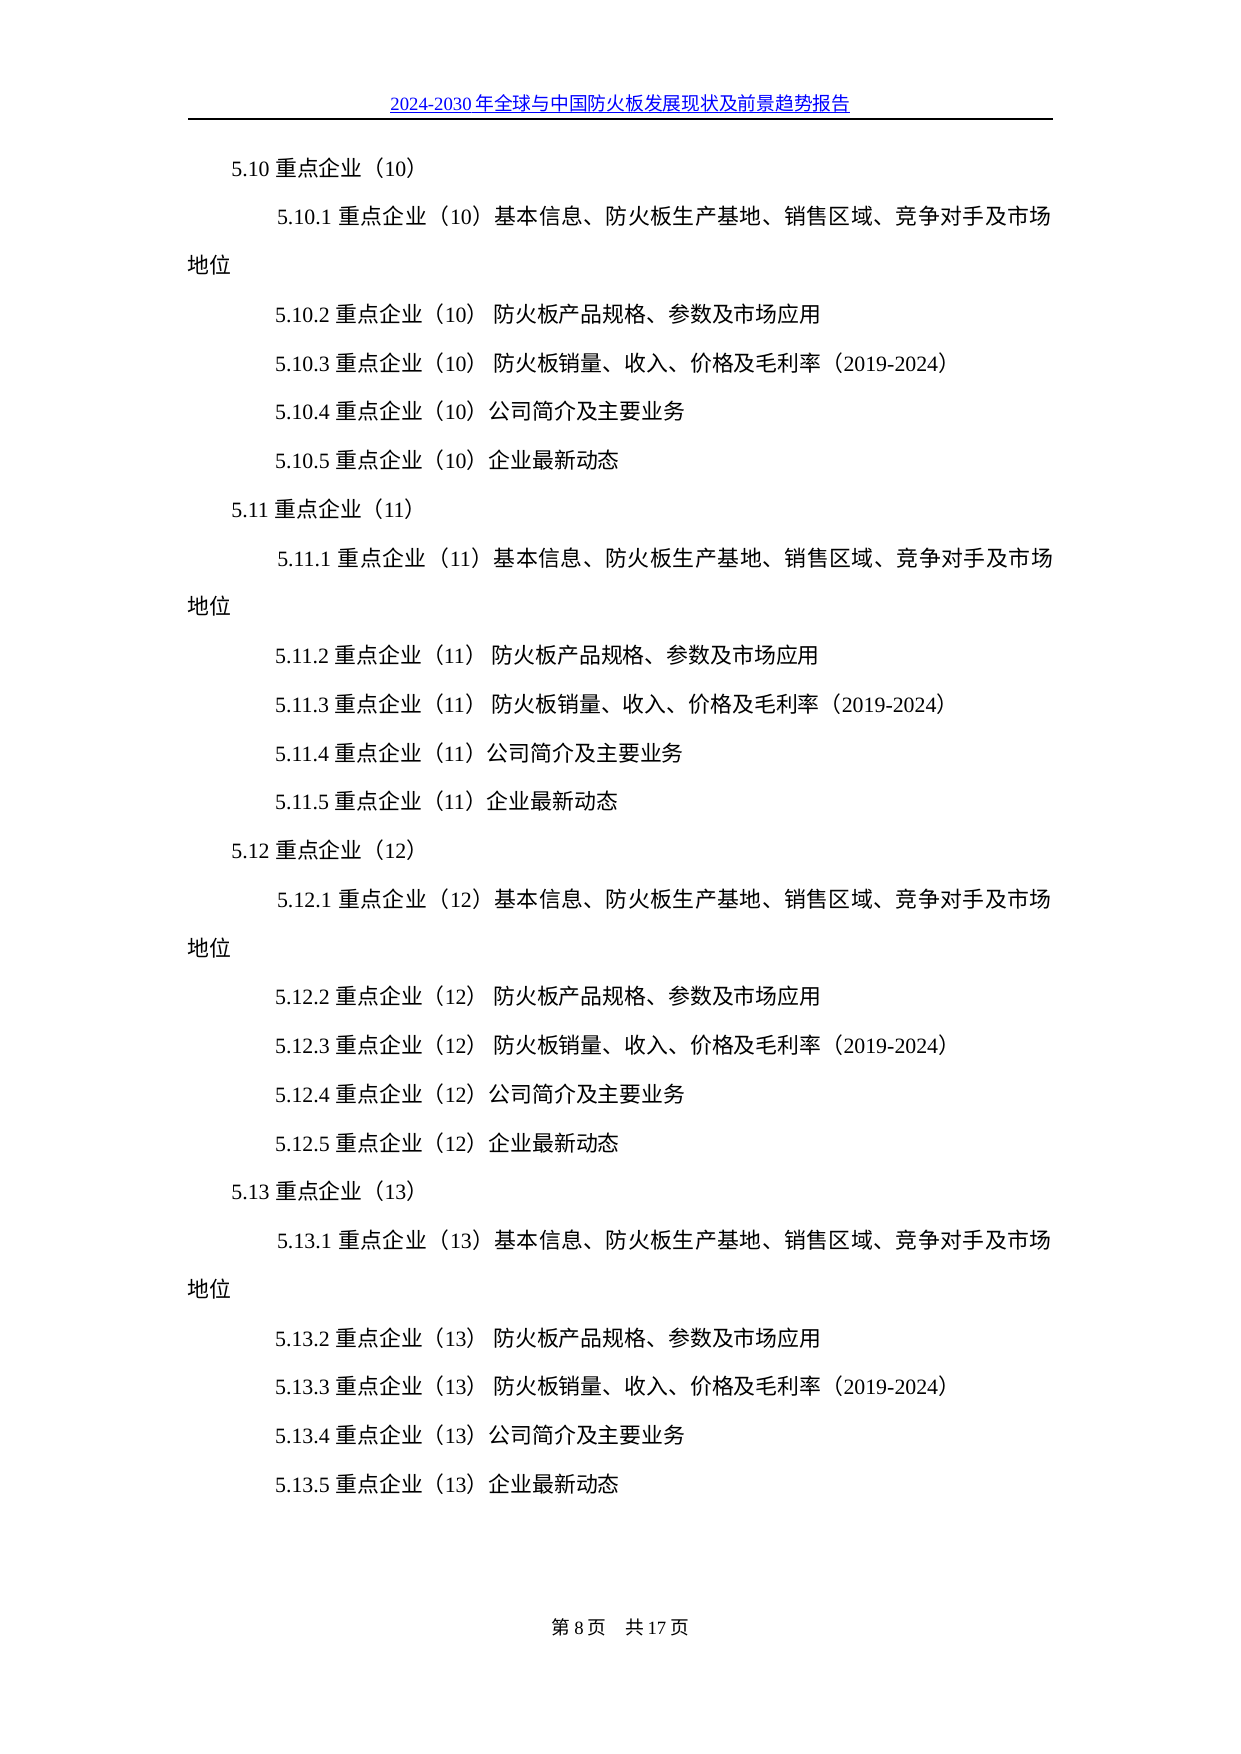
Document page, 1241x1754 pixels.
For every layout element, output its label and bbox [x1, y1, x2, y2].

text [187, 150, 1053, 1499]
